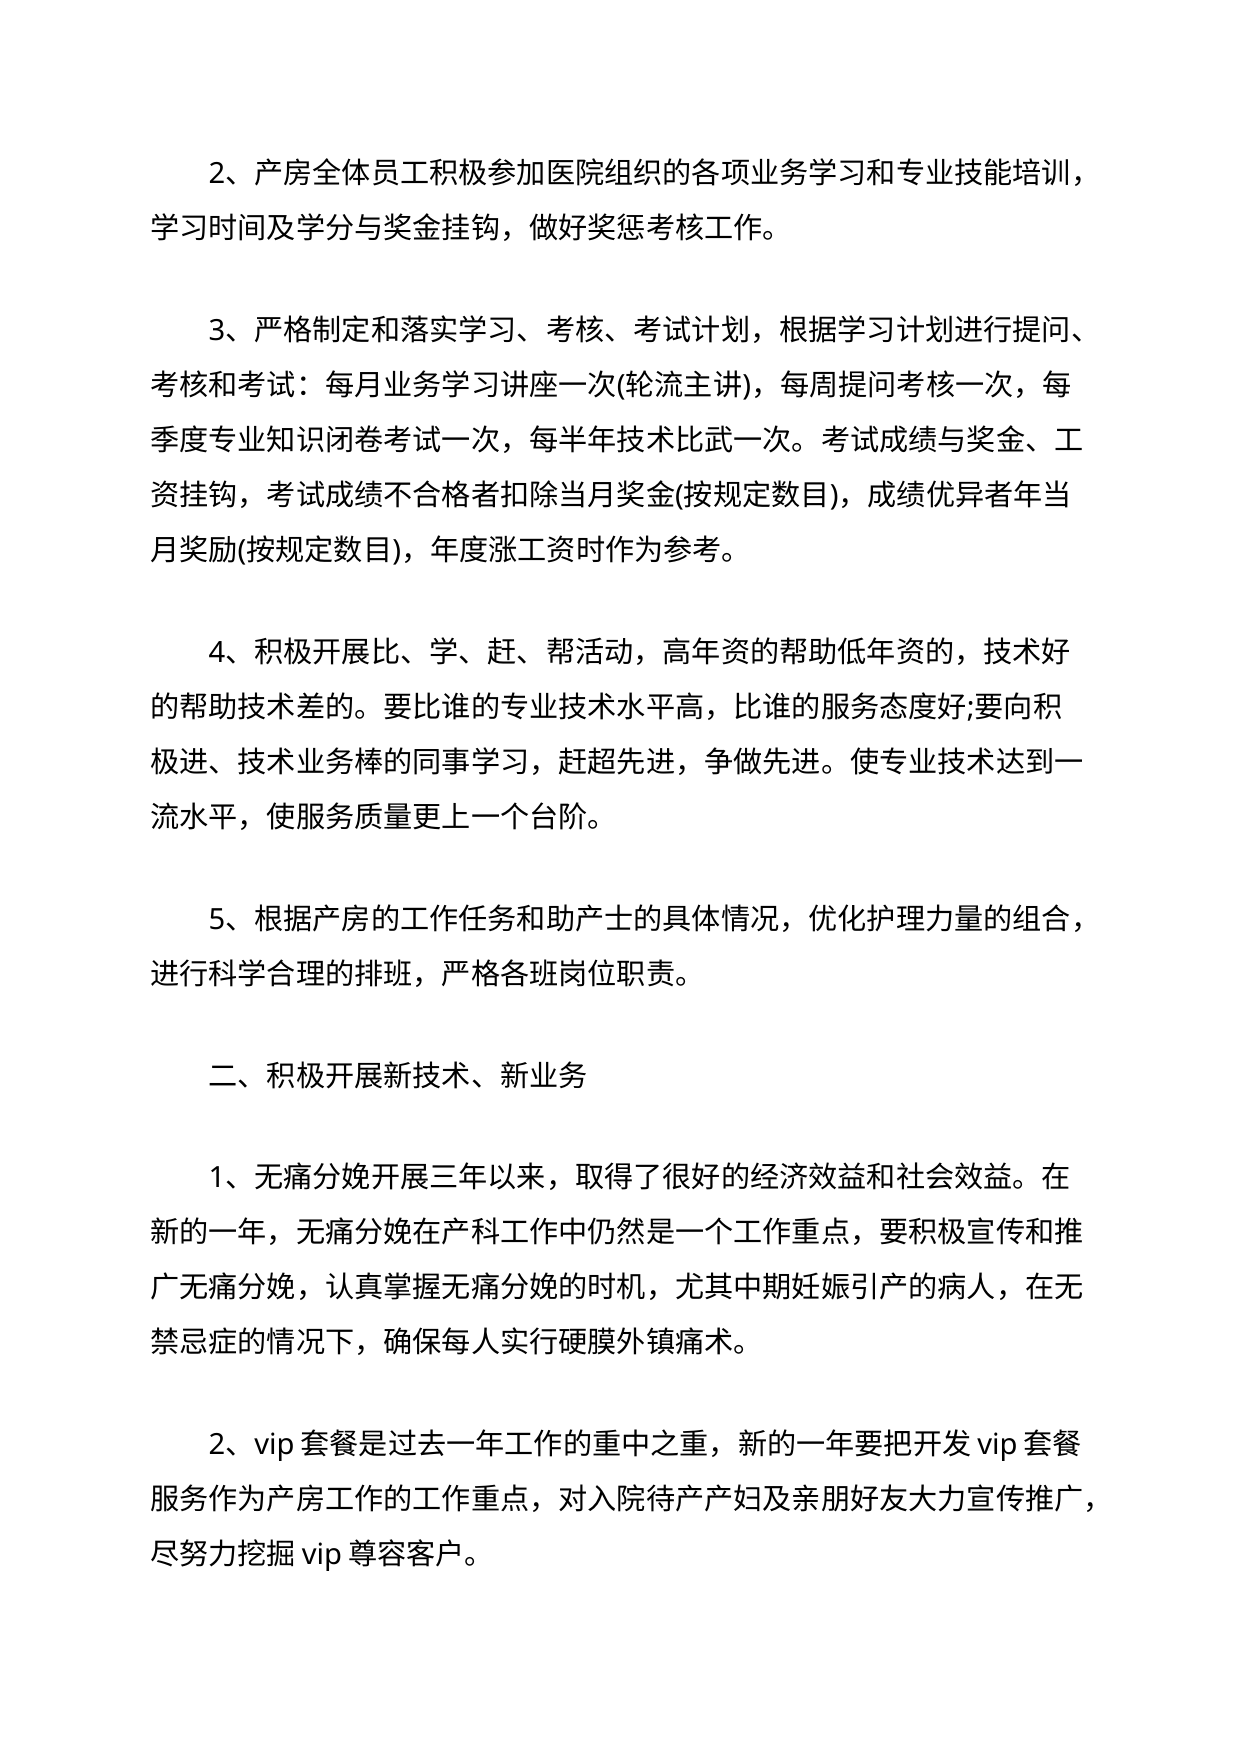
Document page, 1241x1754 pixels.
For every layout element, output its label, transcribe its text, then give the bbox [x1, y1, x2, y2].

text 5、根据产房的工作任务和助产士的具体情况，优化护理力量的组合，进行科学合理的排班，严格各班岗位职责。 [150, 895, 1090, 993]
text 4、积极开展比、学、赶、帮活动，高年资的帮助低年资的，技术好的帮助技术差的。要比谁的专业技术水平高，比谁的服务态度好;要向积极进、技术业务棒的同事学习，赶超先进，争做先进。使专业技术达到一流水平，使服务质量更上一个台阶。 [150, 629, 1090, 836]
text 3、严格制定和落实学习、考核、考试计划，根据学习计划进行提问、考核和考试：每月业务学习讲座一次(轮流主讲)，每周提问考核一次，每季度专业知识闭卷考试一次，每半年技术比武一次。考试成绩与奖金、工资挂钩，考试成绩不合格者扣除当月奖金(按规定数目)，成绩优异者年当月奖励(按规定数目)，年度涨工资时作为参考。 [150, 307, 1090, 569]
text 2、产房全体员工积极参加医院组织的各项业务学习和专业技能培训，学习时间及学分与奖金挂钩，做好奖惩考核工作。 [150, 150, 1090, 247]
text 2、vip套餐是过去一年工作的重中之重，新的一年要把开发vip套餐服务作为产房工作的工作重点，对入院待产产妇及亲朋好友大力宣传推广，尽努力挖掘vip尊容客户。 [150, 1420, 1090, 1573]
text 二、积极开展新技术、新业务 [150, 1052, 1090, 1094]
text 1、无痛分娩开展三年以来，取得了很好的经济效益和社会效益。在新的一年，无痛分娩在产科工作中仍然是一个工作重点，要积极宣传和推广无痛分娩，认真掌握无痛分娩的时机，尤其中期妊娠引产的病人，在无禁忌症的情况下，确保每人实行硬膜外镇痛术。 [150, 1154, 1090, 1361]
